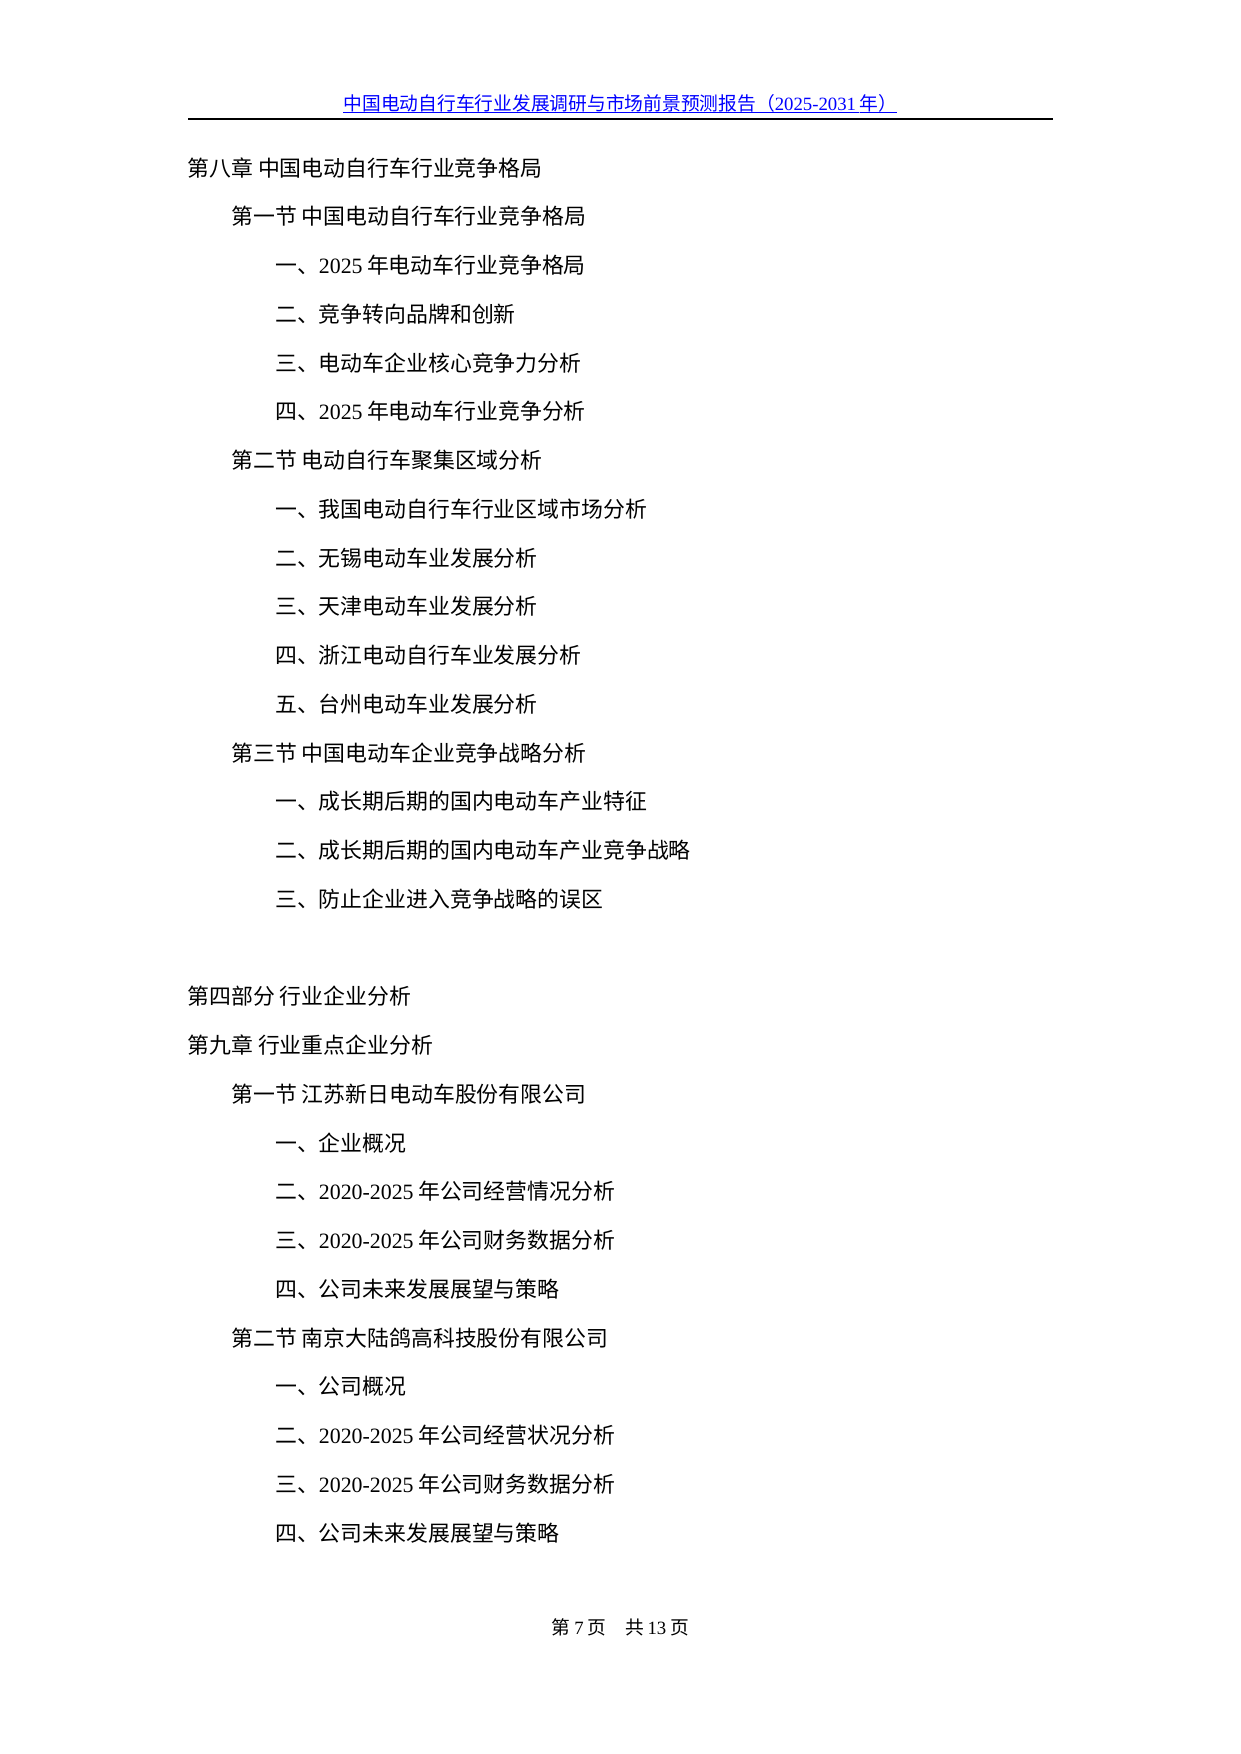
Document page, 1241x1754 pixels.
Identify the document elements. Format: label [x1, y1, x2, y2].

text [187, 150, 1053, 1548]
